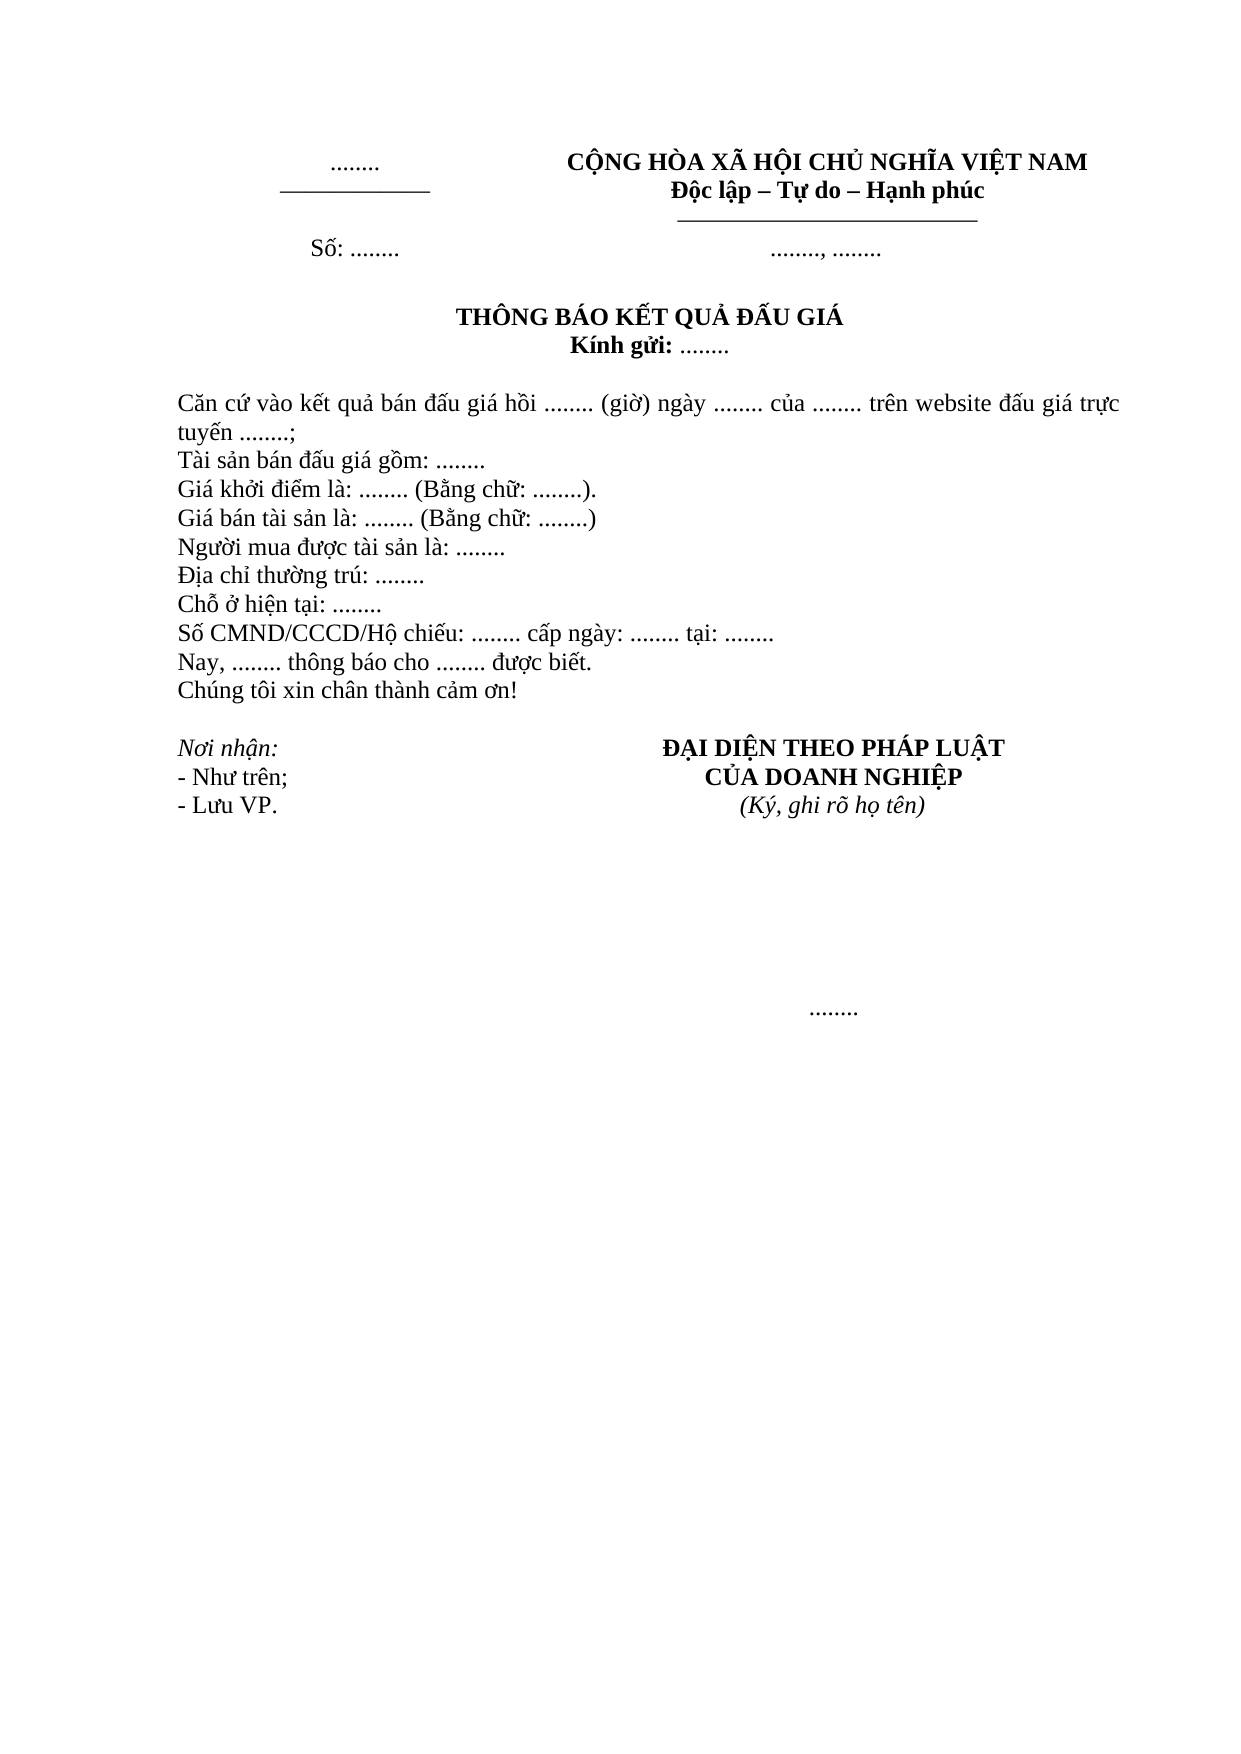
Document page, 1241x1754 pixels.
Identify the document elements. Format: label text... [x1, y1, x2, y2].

text Giá bán tài sản là: ........ (Bằng chữ: ........) [177, 503, 1122, 532]
text Nay, ........ thông báo cho ........ được biết. [177, 647, 1122, 675]
text Địa chỉ thường trú: ........ [177, 560, 1122, 589]
text Căn cứ vào kết quả bán đấu giá hồi ........ (giờ) ngày ........ của ........ trên website đấu giá trực tuyến ........; [177, 388, 1122, 445]
text Người mua được tài sản là: ........ [177, 532, 1122, 560]
table_header Nơi nhận: - Như trên; - Lưu VP. [177, 733, 545, 1049]
text Kính gửi: ........ [177, 330, 1122, 359]
text THÔNG BÁO KẾT QUẢ ĐẤU GIÁ [177, 302, 1122, 330]
table_header CỘNG HÒA XÃ HỘI CHỦ NGHĨA VIỆT NAM Độc lập – Tự do – Hạnh phúc ———————————— [533, 147, 1122, 233]
table_header ĐẠI DIỆN THEO PHÁP LUẬT CỦA DOANH NGHIỆP (Ký, ghi rõ họ tên) ........ [545, 733, 1122, 1049]
text Giá khởi điểm là: ........ (Bằng chữ: ........). [177, 474, 1122, 503]
table_header ........ —————— [177, 147, 533, 233]
table_cell ........, ........ [533, 233, 1122, 273]
text Chỗ ở hiện tại: ........ [177, 589, 1122, 618]
text Số CMND/CCCD/Hộ chiếu: ........ cấp ngày: ........ tại: ........ [177, 618, 1122, 647]
table_cell Số: ........ [177, 233, 533, 273]
text Chúng tôi xin chân thành cảm ơn! [177, 675, 1122, 704]
text Tài sản bán đấu giá gồm: ........ [177, 445, 1122, 474]
